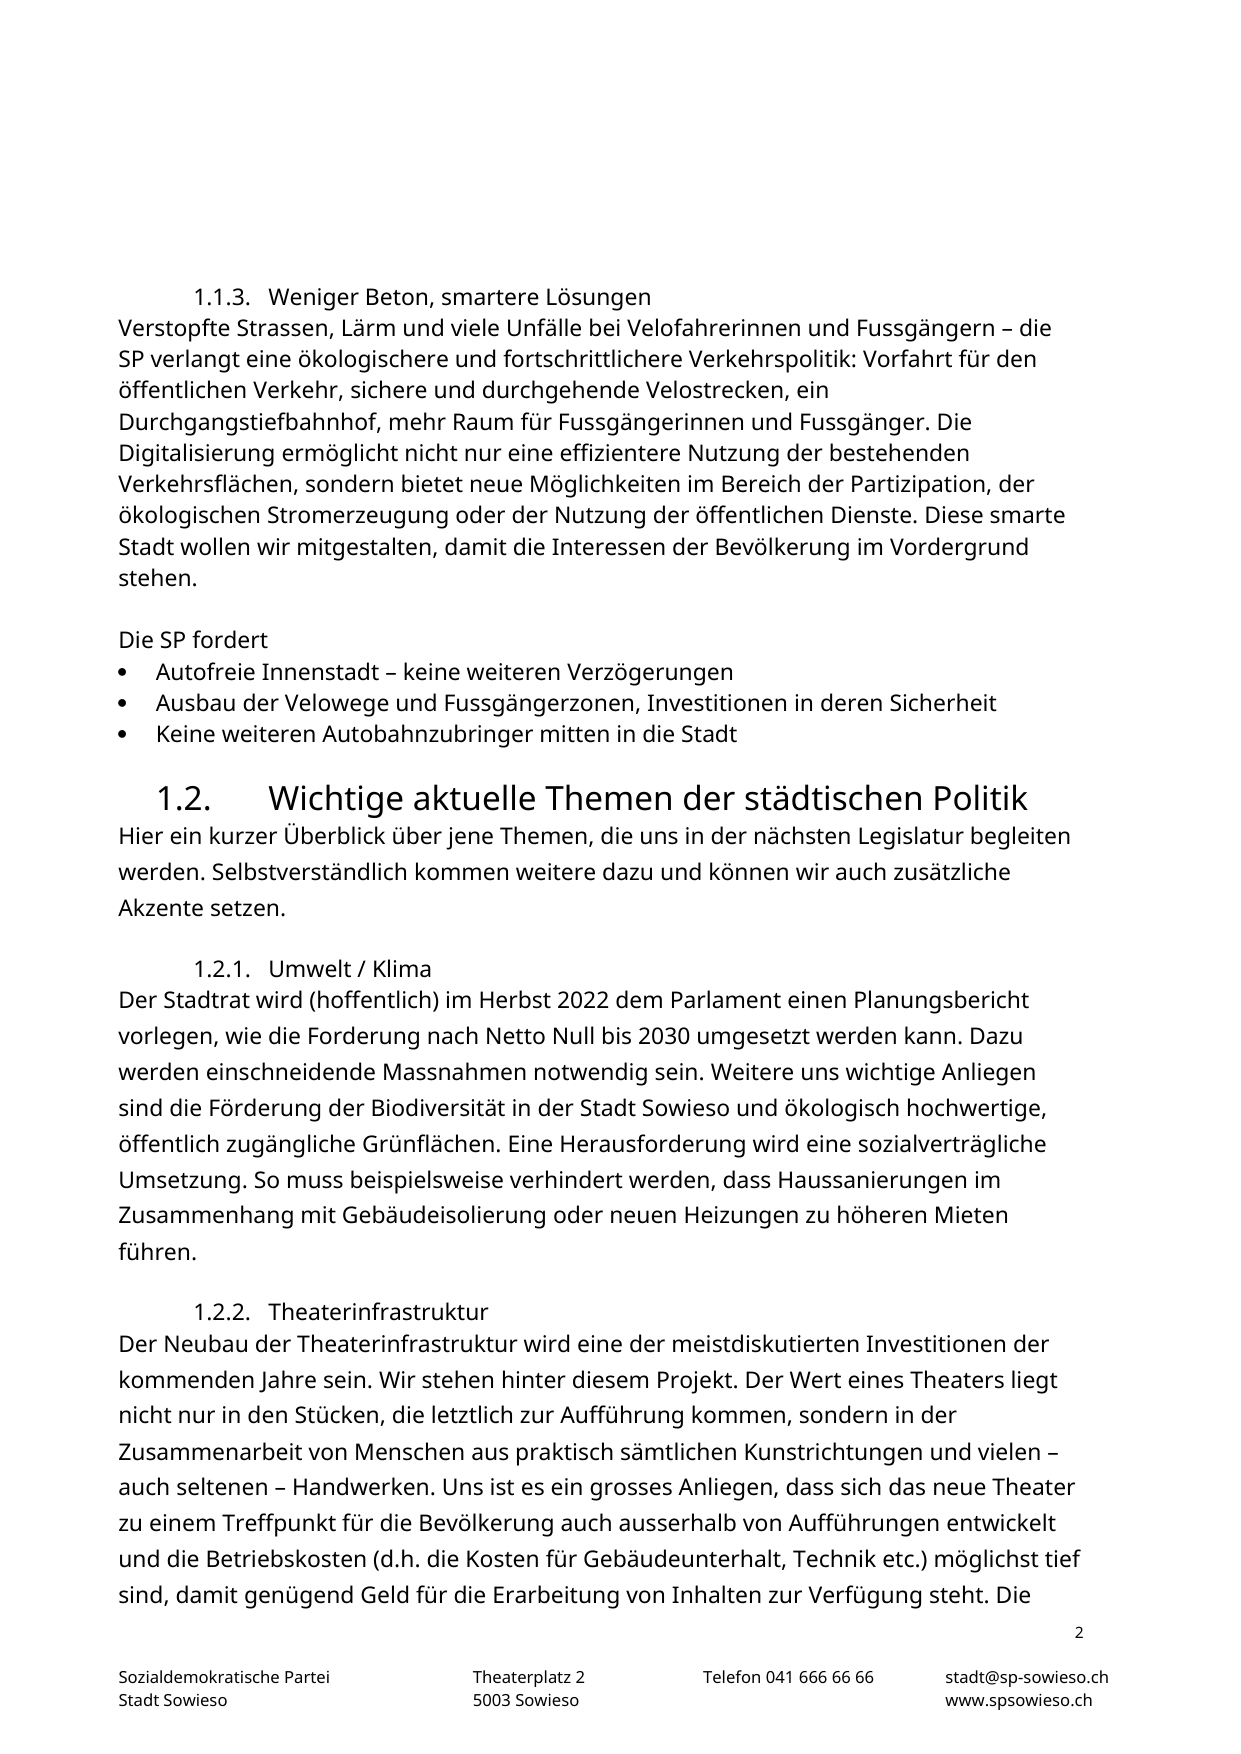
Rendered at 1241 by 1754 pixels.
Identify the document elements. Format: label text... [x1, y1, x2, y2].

subtitle Umwelt / Klima [193, 953, 1084, 984]
text Der Stadtrat wird (hoffentlich) im Herbst 2022 dem Parlament einen Planungsbericht vorlegen, wie die Forderung nach Netto Null bis 2030 umgesetzt werden kann. Dazu werden einschneidende Massnahmen notwendig sein. Weitere uns wichtige Anliegen sind die Förderung der Biodiversität in der Stadt Sowieso und ökologisch hochwertige, öffentlich zugängliche Grünflächen. Eine Herausforderung wird eine sozialverträgliche Umsetzung. So muss beispielsweise verhindert werden, dass Haussanierungen im Zusammenhang mit Gebäudeisolierung oder neuen Heizungen zu höheren Mieten führen. [118, 984, 1084, 1267]
text Verstopfte Strassen, Lärm und viele Unfälle bei Velofahrerinnen und Fussgängern – die SP verlangt eine ökologischere und fortschrittlichere Verkehrspolitik: Vorfahrt für den öffentlichen Verkehr, sichere und durchgehende Velostrecken, ein Durchgangstiefbahnhof, mehr Raum für Fussgängerinnen und Fussgänger. Die Digitalisierung ermöglicht nicht nur eine effizientere Nutzung der bestehenden Verkehrsflächen, sondern bietet neue Möglichkeiten im Bereich der Partizipation, der ökologischen Stromerzeugung oder der Nutzung der öffentlichen Dienste. Diese smarte Stadt wollen wir mitgestalten, damit die Interessen der Bevölkerung im Vordergrund stehen. [118, 312, 1084, 593]
text Die SP fordert [118, 624, 1084, 656]
subtitle Theaterinfrastruktur [193, 1296, 1084, 1328]
text Hier ein kurzer Überblick über jene Themen, die uns in der nächsten Legislatur begleiten werden. Selbstverständlich kommen weitere dazu und können wir auch zusätzliche Akzente setzen. [118, 820, 1084, 923]
subtitle Wichtige aktuelle Themen der städtischen Politik [156, 774, 1084, 820]
list Autofreie Innenstadt – keine weiteren Verzögerungen [118, 656, 1084, 687]
subtitle Weniger Beton, smartere Lösungen [193, 281, 1084, 312]
list Keine weiteren Autobahnzubringer mitten in die Stadt [118, 718, 1084, 749]
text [118, 1328, 1084, 1610]
list Ausbau der Velowege und Fussgängerzonen, Investitionen in deren Sicherheit [118, 687, 1084, 718]
